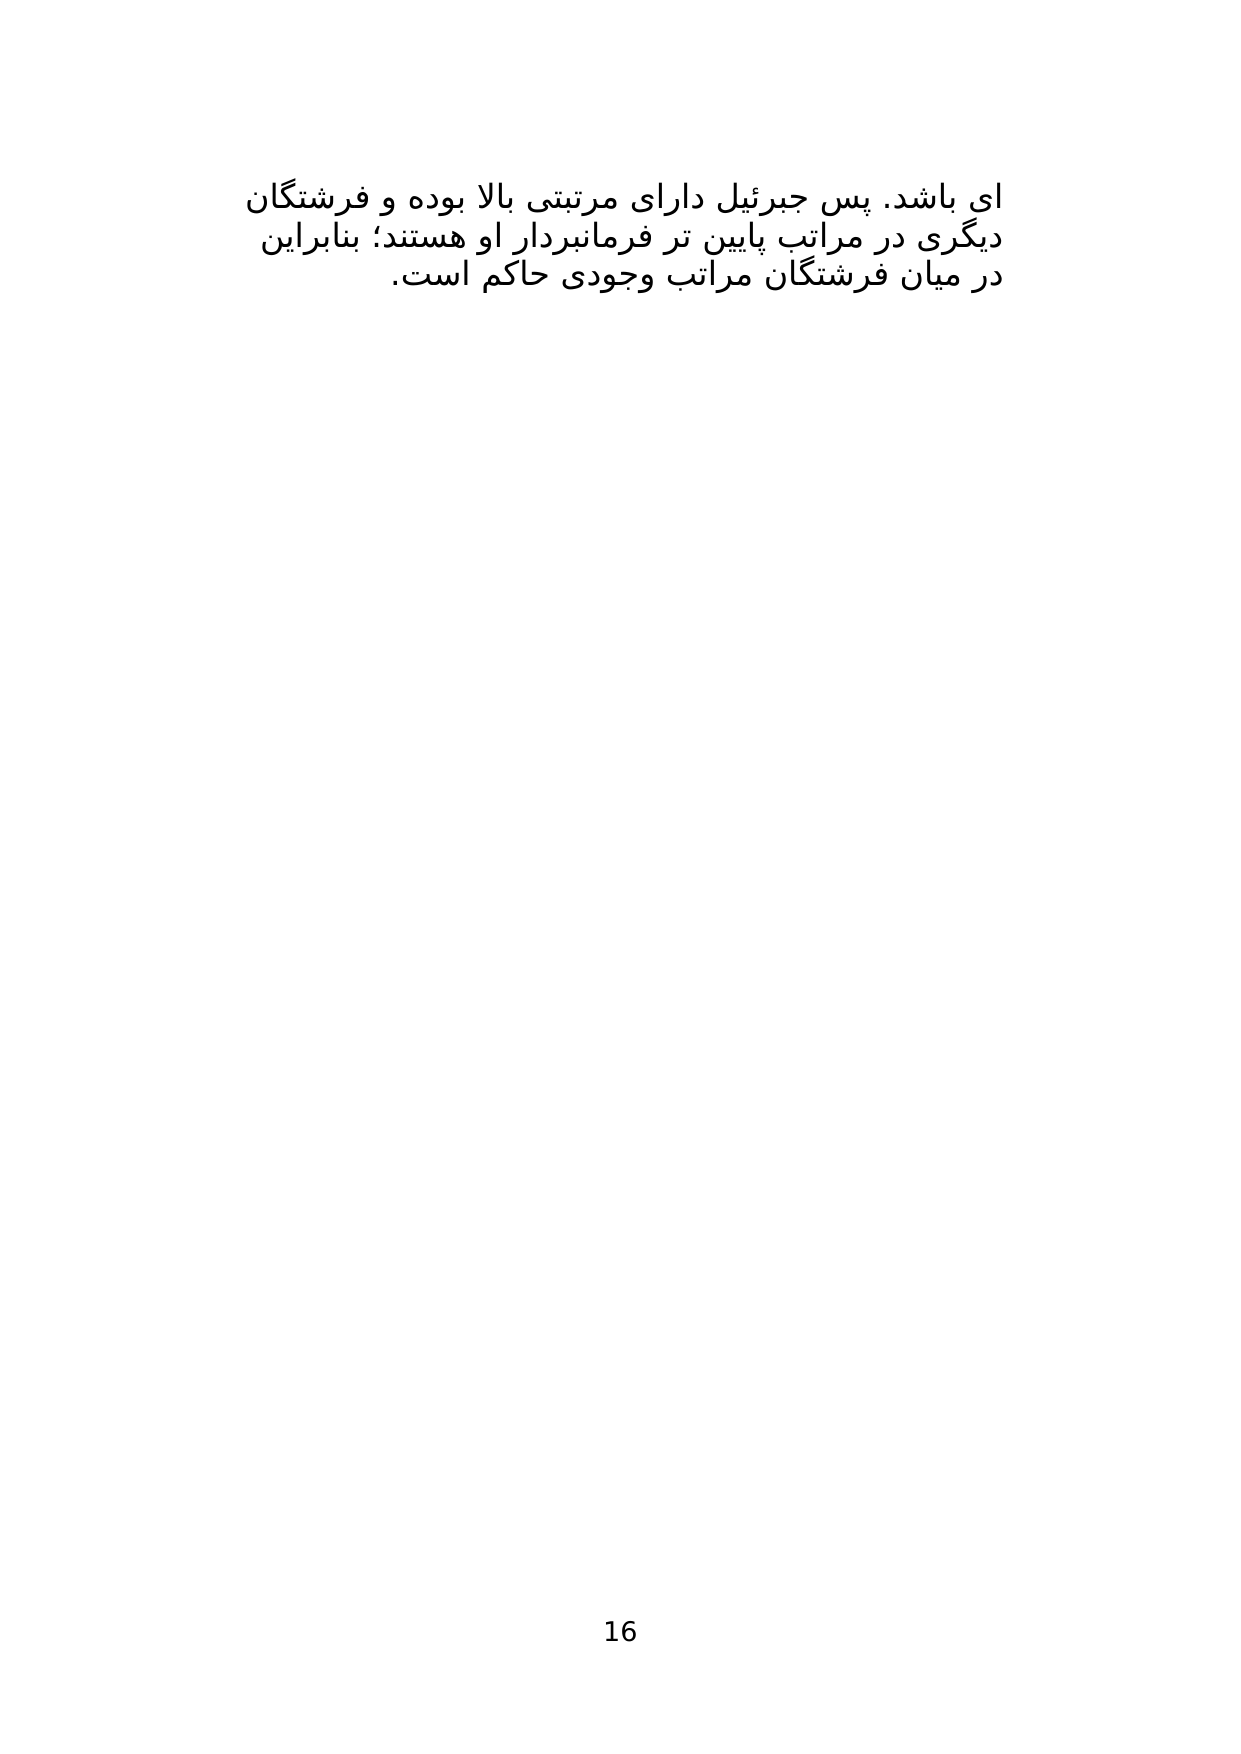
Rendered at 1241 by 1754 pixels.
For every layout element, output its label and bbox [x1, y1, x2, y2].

text [236, 177, 1004, 294]
